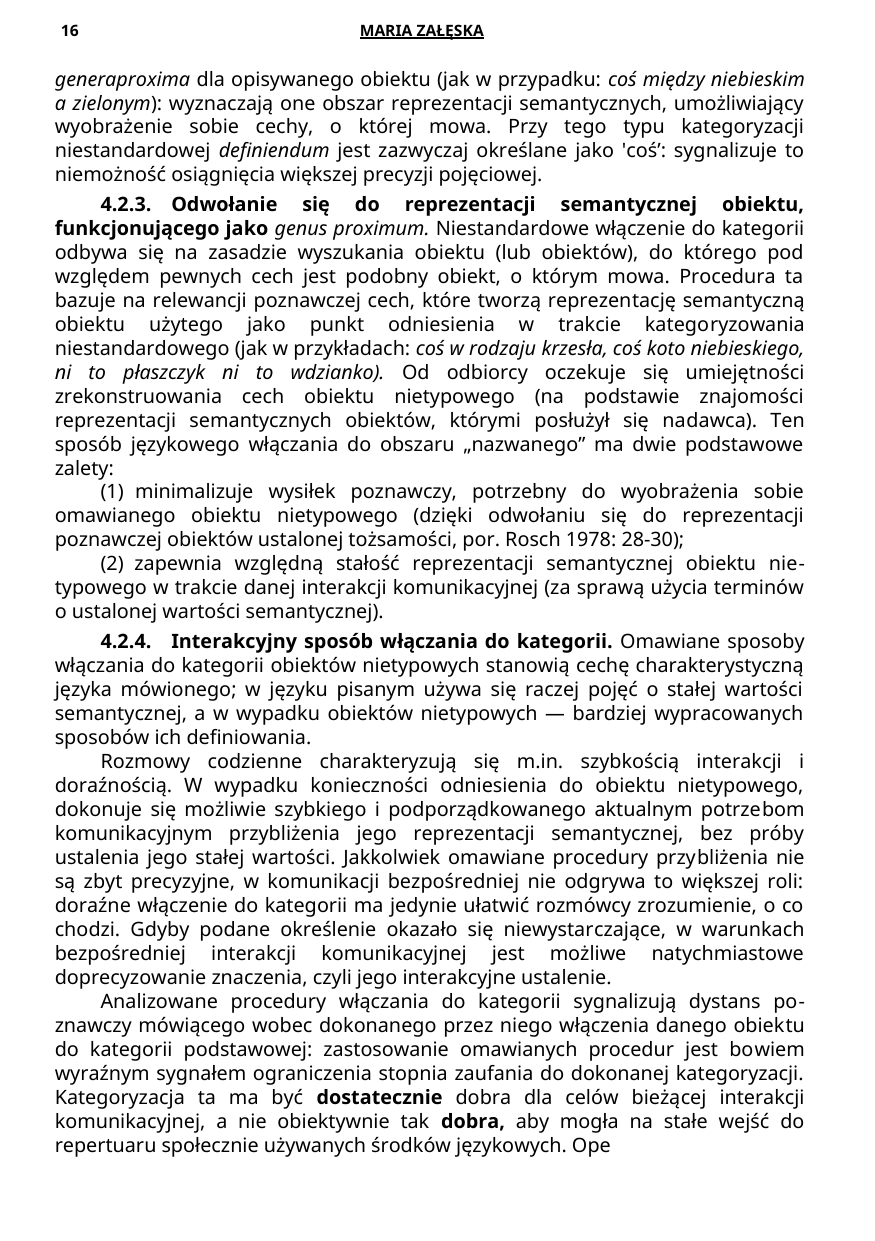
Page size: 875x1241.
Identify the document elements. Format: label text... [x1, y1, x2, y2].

text 16 [61, 24, 79, 40]
text Analizowane procedury włączania do kategorii sygnalizują dystans poznawczy mówiącego wobec dokonanego przez niego włączenia danego obiektu do kategorii podstawowej: zastosowanie omawianych procedur jest bowiem wyraźnym sygnałem ograniczenia stopnia zaufania do dokonanej kategoryzacji. Kategoryzacja ta ma być dostatecznie dobra dla celów bieżącej interakcji komunikacyjnej, a nie obiektywnie tak dobra, aby mogła na stałe wejść do repertuaru społecznie używanych środków językowych. Ope [54, 989, 804, 1157]
list Interakcyjny sposób włączania do kategorii. Omawiane sposoby włączania do kategorii obiektów nietypowych stanowią cechę charakterystyczną języka mówionego; w języku pisanym używa się raczej pojęć o stałej wartości semantycznej, a w wypadku obiektów nietypowych — bardziej wypracowanych sposobów ich definiowania. [54, 630, 804, 749]
list minimalizuje wysiłek poznawczy, potrzebny do wyobrażenia sobie omawianego obiektu nietypowego (dzięki odwołaniu się do reprezentacji poznawczej obiektów ustalonej tożsamości, por. Rosch 1978: 28-30); [54, 480, 804, 552]
text MARIA ZAŁĘSKA [359, 23, 484, 37]
list Odwołanie się do reprezentacji semantycznej obiektu, funkcjonującego jako genus proximum. Niestandardowe włączenie do kategorii odbywa się na zasadzie wyszukania obiektu (lub obiektów), do którego pod względem pewnych cech jest podobny obiekt, o którym mowa. Procedura ta bazuje na relewancji poznawczej cech, które tworzą reprezentację semantyczną obiektu użytego jako punkt odniesienia w trakcie kategoryzowania niestandardowego (jak w przykładach: coś w rodzaju krzesła, coś koto niebieskiego, ni to płaszczyk ni to wdzianko). Od odbiorcy oczekuje się umiejętności zrekonstruowania cech obiektu nietypowego (na podstawie znajomości reprezentacji semantycznych obiektów, którymi posłużył się nadawca). Ten sposób językowego włączania do obszaru „nazwanego” ma dwie podstawowe zalety: [54, 192, 804, 480]
list zapewnia względną stałość reprezentacji semantycznej obiektu nietypowego w trakcie danej interakcji komunikacyjnej (za sprawą użycia terminów o ustalonej wartości semantycznej). [54, 552, 804, 623]
text Rozmowy codzienne charakteryzują się m.in. szybkością interakcji i doraźnością. W wypadku konieczności odniesienia do obiektu nietypowego, dokonuje się możliwie szybkiego i podporządkowanego aktualnym potrzebom komunikacyjnym przybliżenia jego reprezentacji semantycznej, bez próby ustalenia jego stałej wartości. Jakkolwiek omawiane procedury przybliżenia nie są zbyt precyzyjne, w komunikacji bezpośredniej nie odgrywa to większej roli: doraźne włączenie do kategorii ma jedynie ułatwić rozmówcy zrozumienie, o co chodzi. Gdyby podane określenie okazało się niewystarczające, w warunkach bezpośredniej interakcji komunikacyjnej jest możliwe natychmiastowe doprecyzowanie znaczenia, czyli jego interakcyjne ustalenie. [54, 749, 804, 989]
text generaproxima dla opisywanego obiektu (jak w przypadku: coś między niebieskim a zielonym): wyznaczają one obszar reprezentacji semantycznych, umożliwiający wyobrażenie sobie cechy, o której mowa. Przy tego typu kategoryzacji niestandardowej definiendum jest zazwyczaj określane jako 'coś’: sygnalizuje to niemożność osiągnięcia większej precyzji pojęciowej. [54, 67, 804, 186]
